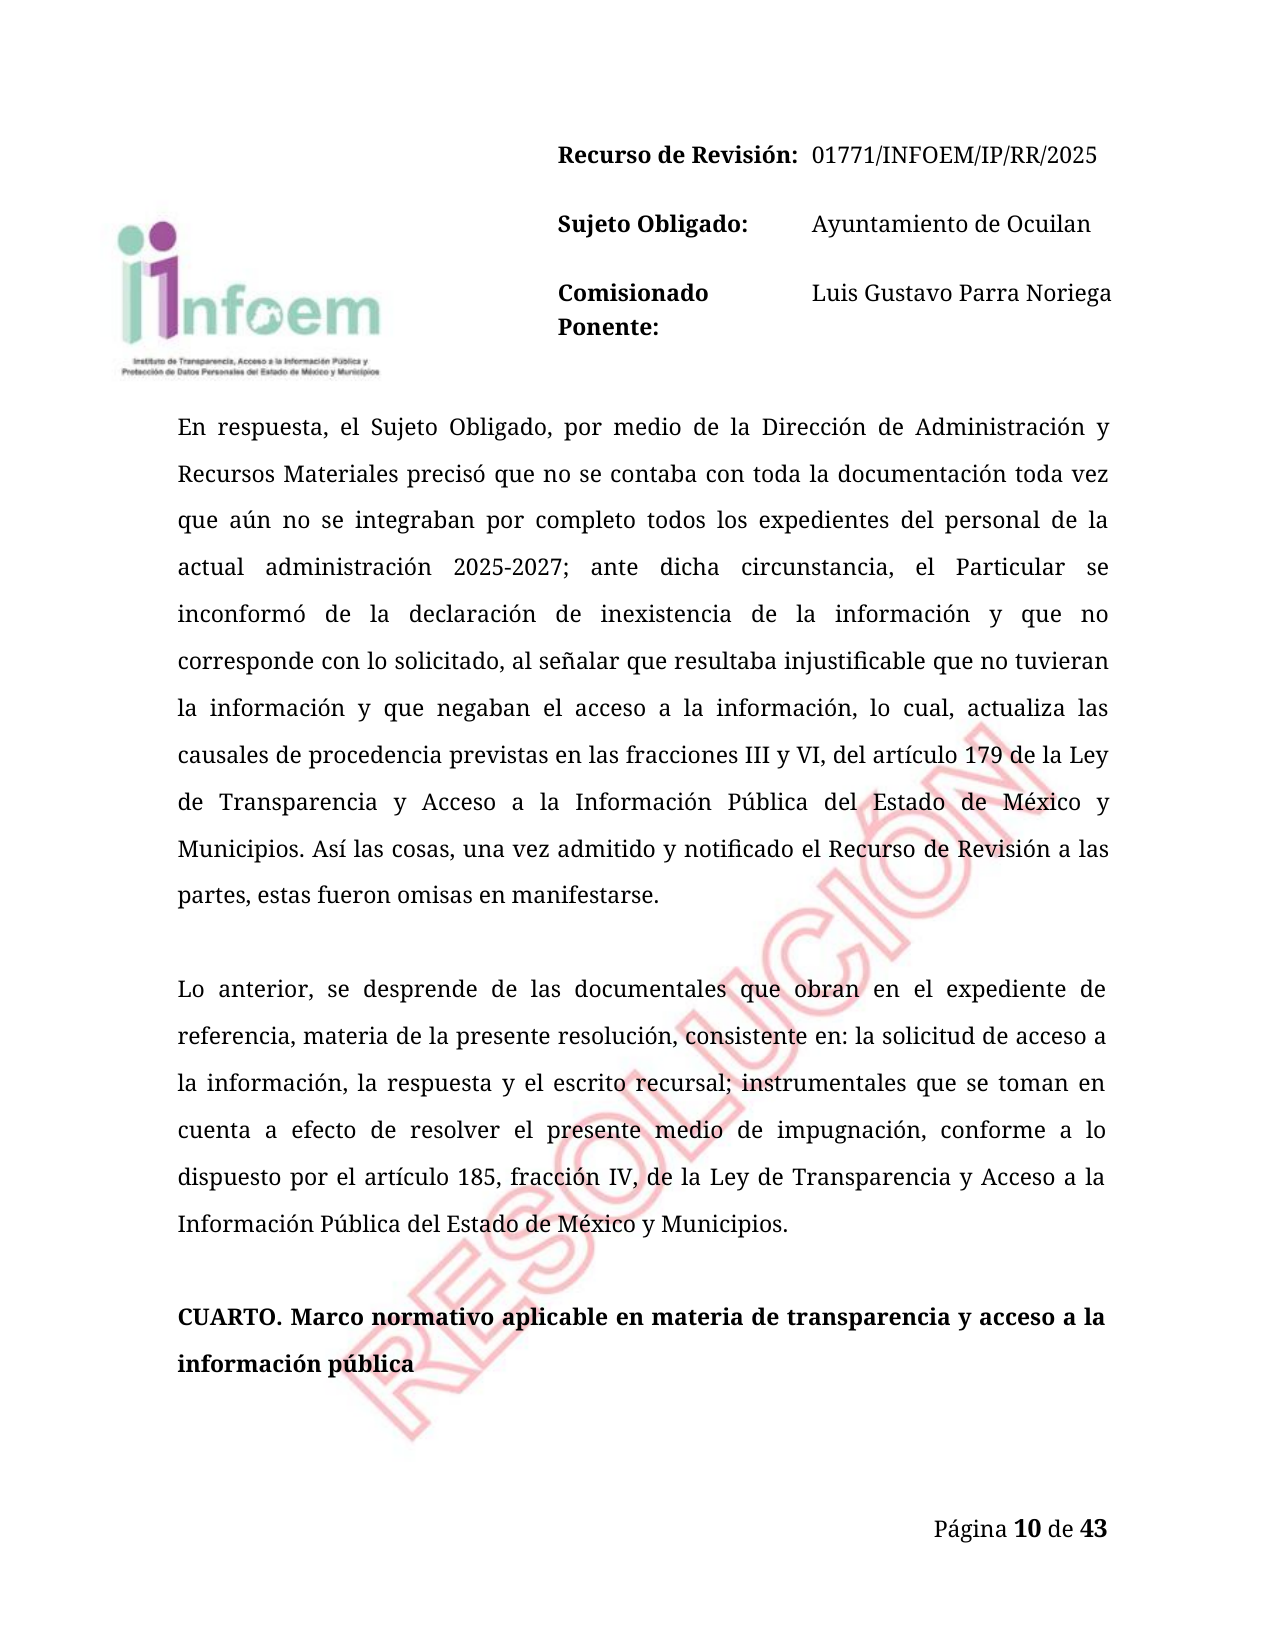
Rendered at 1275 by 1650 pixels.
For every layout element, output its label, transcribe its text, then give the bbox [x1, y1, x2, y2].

text En respuesta, el Sujeto Obligado, por medio de la Dirección de Administración y Recursos Materiales precisó que no se contaba con toda la documentación toda vez que aún no se integraban por completo todos los expedientes del personal de la actual administración 2025-2027; ante dicha circunstancia, el Particular se inconformó de la declaración de inexistencia de la información y que no corresponde con lo solicitado, al señalar que resultaba injustificable que no tuvieran la información y que negaban el acceso a la información, lo cual, actualiza las causales de procedencia previstas en las fracciones III y VI, del artículo 179 de la Ley de Transparencia y Acceso a la Información Pública del Estado de México y Municipios. Así las cosas, una vez admitido y notificado el Recurso de Revisión a las partes, estas fueron omisas en manifestarse. [177, 411, 1110, 911]
text Lo anterior, se desprende de las documentales que obran en el expediente de referencia, materia de la presente resolución, consistente en: la solicitud de acceso a la información, la respuesta y el escrito recursal; instrumentales que se toman en cuenta a efecto de resolver el presente medio de impugnación, conforme a lo dispuesto por el artículo 185, fracción IV, de la Ley de Transparencia y Acceso a la Información Pública del Estado de México y Municipios. [177, 973, 1107, 1239]
picture [0, 156, 1275, 1650]
subtitle CUARTO. Marco normativo aplicable en materia de transparencia y acceso a la información pública [177, 1301, 1107, 1379]
picture [925, 156, 934, 162]
